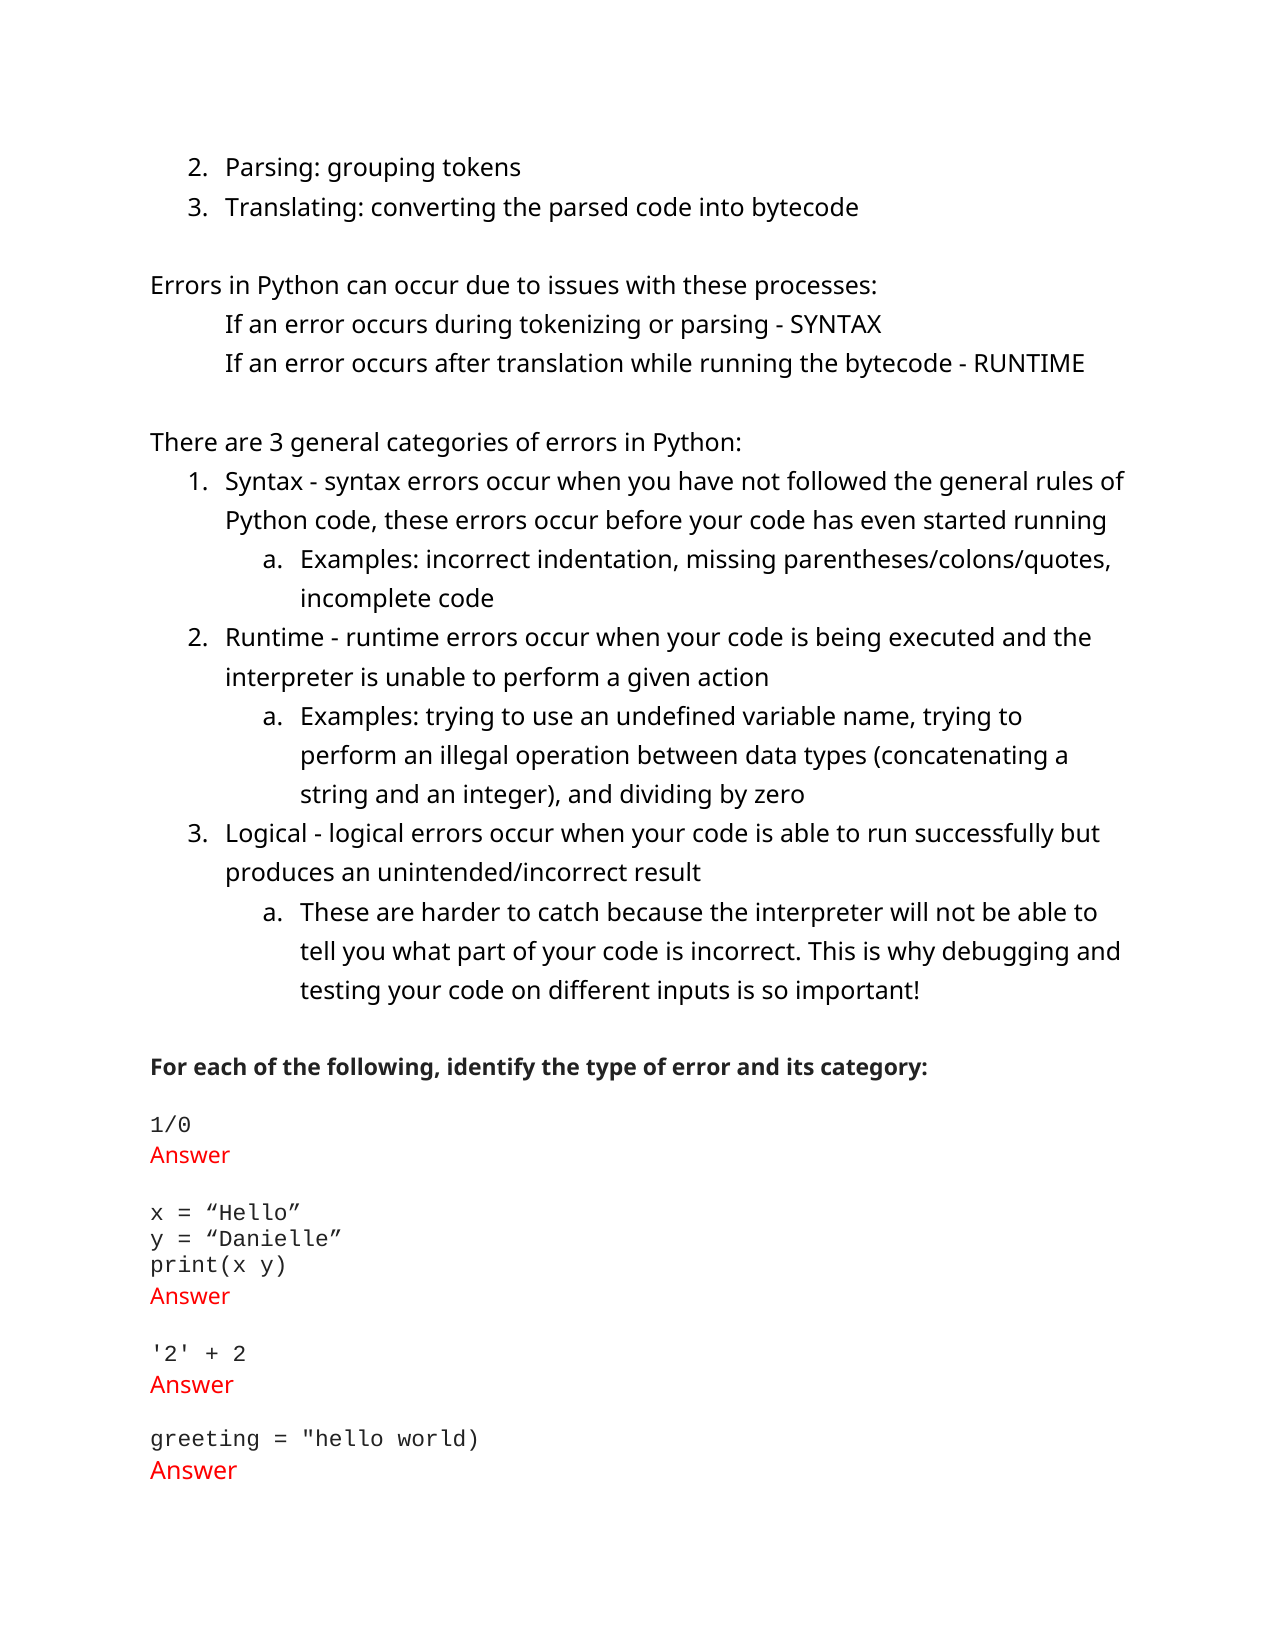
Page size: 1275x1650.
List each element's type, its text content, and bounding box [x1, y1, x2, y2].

text There are 3 general categories of errors in Python: [150, 424, 1125, 458]
list Runtime - runtime errors occur when your code is being executed and the interpreter is unable to perform a given action [187, 620, 1125, 693]
text If an error occurs after translation while running the bytecode - RUNTIME [225, 346, 1125, 380]
text Errors in Python can occur due to issues with these processes: [150, 267, 1125, 302]
text y = “Danielle” [150, 1228, 1125, 1254]
list These are harder to catch because the interpreter will not be able to tell you what part of your code is incorrect. This is why debugging and testing your code on different inputs is so important! [262, 894, 1125, 1007]
list Parsing: grouping tokens [187, 150, 1125, 184]
list Syntax - syntax errors occur when you have not followed the general rules of Python code, these errors occur before your code has even started running [187, 463, 1125, 537]
text For each of the following, identify the type of error and its category: [150, 1051, 1125, 1082]
list Examples: trying to use an undefined variable name, trying to perform an illegal operation between data types (concatenating a string and an integer), and dividing by zero [262, 698, 1125, 811]
text 1/0 [150, 1113, 1125, 1139]
text '2' + 2 [150, 1342, 1125, 1368]
list Logical - logical errors occur when your code is able to run successfully but produces an unintended/incorrect result [187, 816, 1125, 889]
list Examples: incorrect indentation, missing parentheses/colons/quotes, incomplete code [262, 542, 1125, 615]
text Answer [150, 1368, 1125, 1401]
text Answer [150, 1279, 1125, 1311]
text Answer [150, 1453, 1125, 1487]
text print(x y) [150, 1254, 1125, 1279]
list Translating: converting the parsed code into bytecode [187, 189, 1125, 223]
text greeting = "hello world) [150, 1427, 1125, 1453]
text If an error occurs during tokenizing or parsing - SYNTAX [225, 307, 1125, 341]
text Answer [150, 1139, 1125, 1171]
text x = “Hello” [150, 1202, 1125, 1228]
